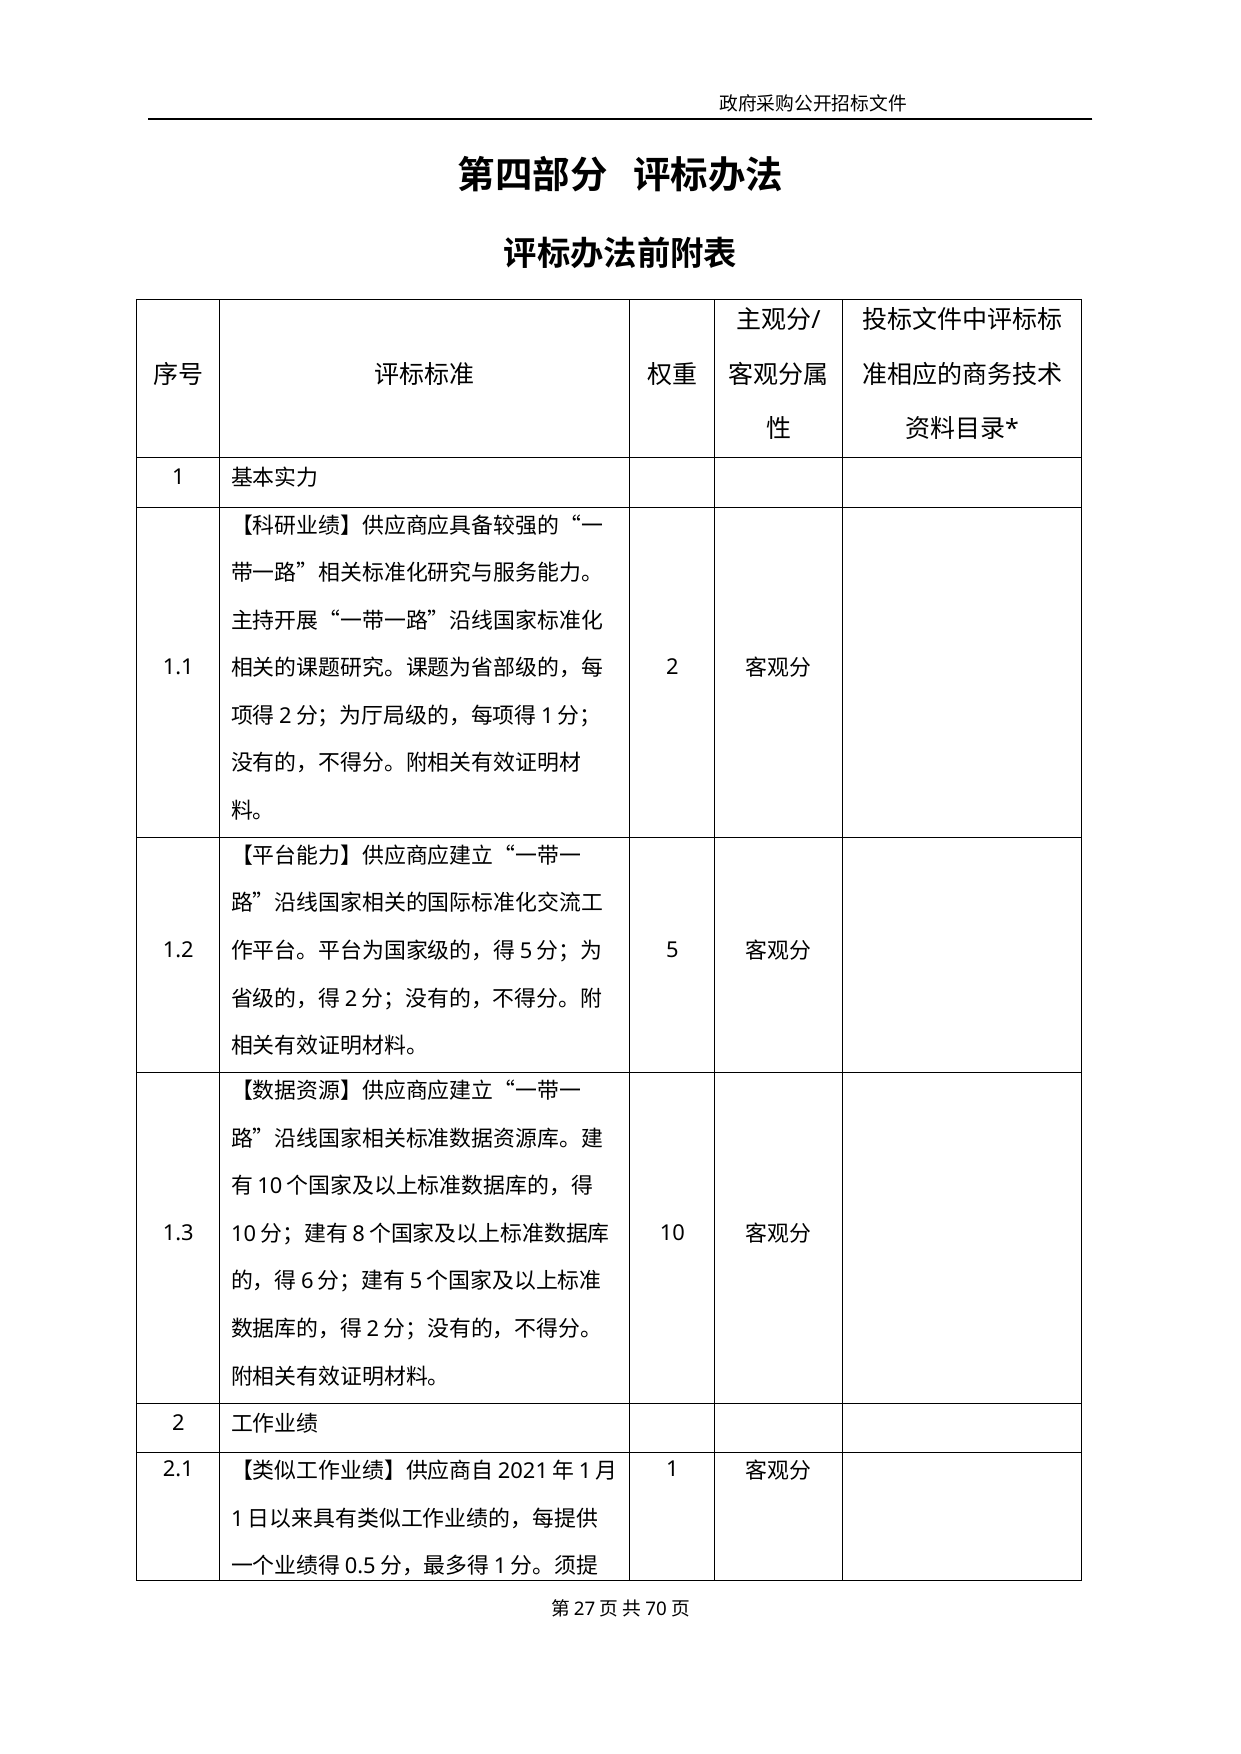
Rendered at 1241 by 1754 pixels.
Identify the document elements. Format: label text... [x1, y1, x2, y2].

table_cell 2 [630, 508, 714, 837]
table_header 序号 [137, 300, 219, 457]
table_cell [630, 1404, 714, 1452]
table_header 评标标准 [220, 300, 629, 457]
table_cell [715, 458, 842, 507]
table_header 投标文件中评标标准相应的商务技术资料目录* [843, 300, 1081, 457]
table_cell 【数据资源】供应商应建立“一带一路”沿线国家相关标准数据资源库。建有10个国家及以上标准数据库的，得10分；建有8个国家及以上标准数据库的，得6分；建有5个国家及以上标准数据库的，得2分；没有的，不得分。附相关有效证明材料。 [220, 1073, 629, 1403]
text 评标办法前附表 [148, 226, 1092, 274]
table_cell 2 [137, 1404, 219, 1452]
table_cell 基本实力 [220, 458, 629, 507]
table_cell [843, 1453, 1081, 1580]
table_cell [843, 508, 1081, 837]
table_cell 客观分 [715, 1073, 842, 1403]
table_cell 客观分 [715, 838, 842, 1072]
table_cell 1 [137, 458, 219, 507]
table_cell 1.1 [137, 508, 219, 837]
table_header 主观分/客观分属性 [715, 300, 842, 457]
table_cell [843, 838, 1081, 1072]
table_header 权重 [630, 300, 714, 457]
table_cell 工作业绩 [220, 1404, 629, 1452]
table_cell [843, 1404, 1081, 1452]
table_cell [715, 1404, 842, 1452]
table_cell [220, 1453, 629, 1580]
table_cell [630, 458, 714, 507]
text 第四部分 评标办法 [148, 145, 1092, 199]
table_cell 5 [630, 838, 714, 1072]
table_cell 1.2 [137, 838, 219, 1072]
table_cell 1.3 [137, 1073, 219, 1403]
table_cell 客观分 [715, 508, 842, 837]
table_cell 【平台能力】供应商应建立“一带一路”沿线国家相关的国际标准化交流工作平台。平台为国家级的，得5分；为省级的，得2分；没有的，不得分。附相关有效证明材料。 [220, 838, 629, 1072]
table_cell 【科研业绩】供应商应具备较强的“一带一路”相关标准化研究与服务能力。主持开展“一带一路”沿线国家标准化相关的课题研究。课题为省部级的，每项得2分；为厅局级的，每项得1分；没有的，不得分。附相关有效证明材料。 [220, 508, 629, 837]
table_cell 1 [630, 1453, 714, 1580]
table_cell 2.1 [137, 1453, 219, 1580]
table_cell [843, 1073, 1081, 1403]
table_cell 客观分 [715, 1453, 842, 1580]
table_cell [843, 458, 1081, 507]
table_cell 10 [630, 1073, 714, 1403]
